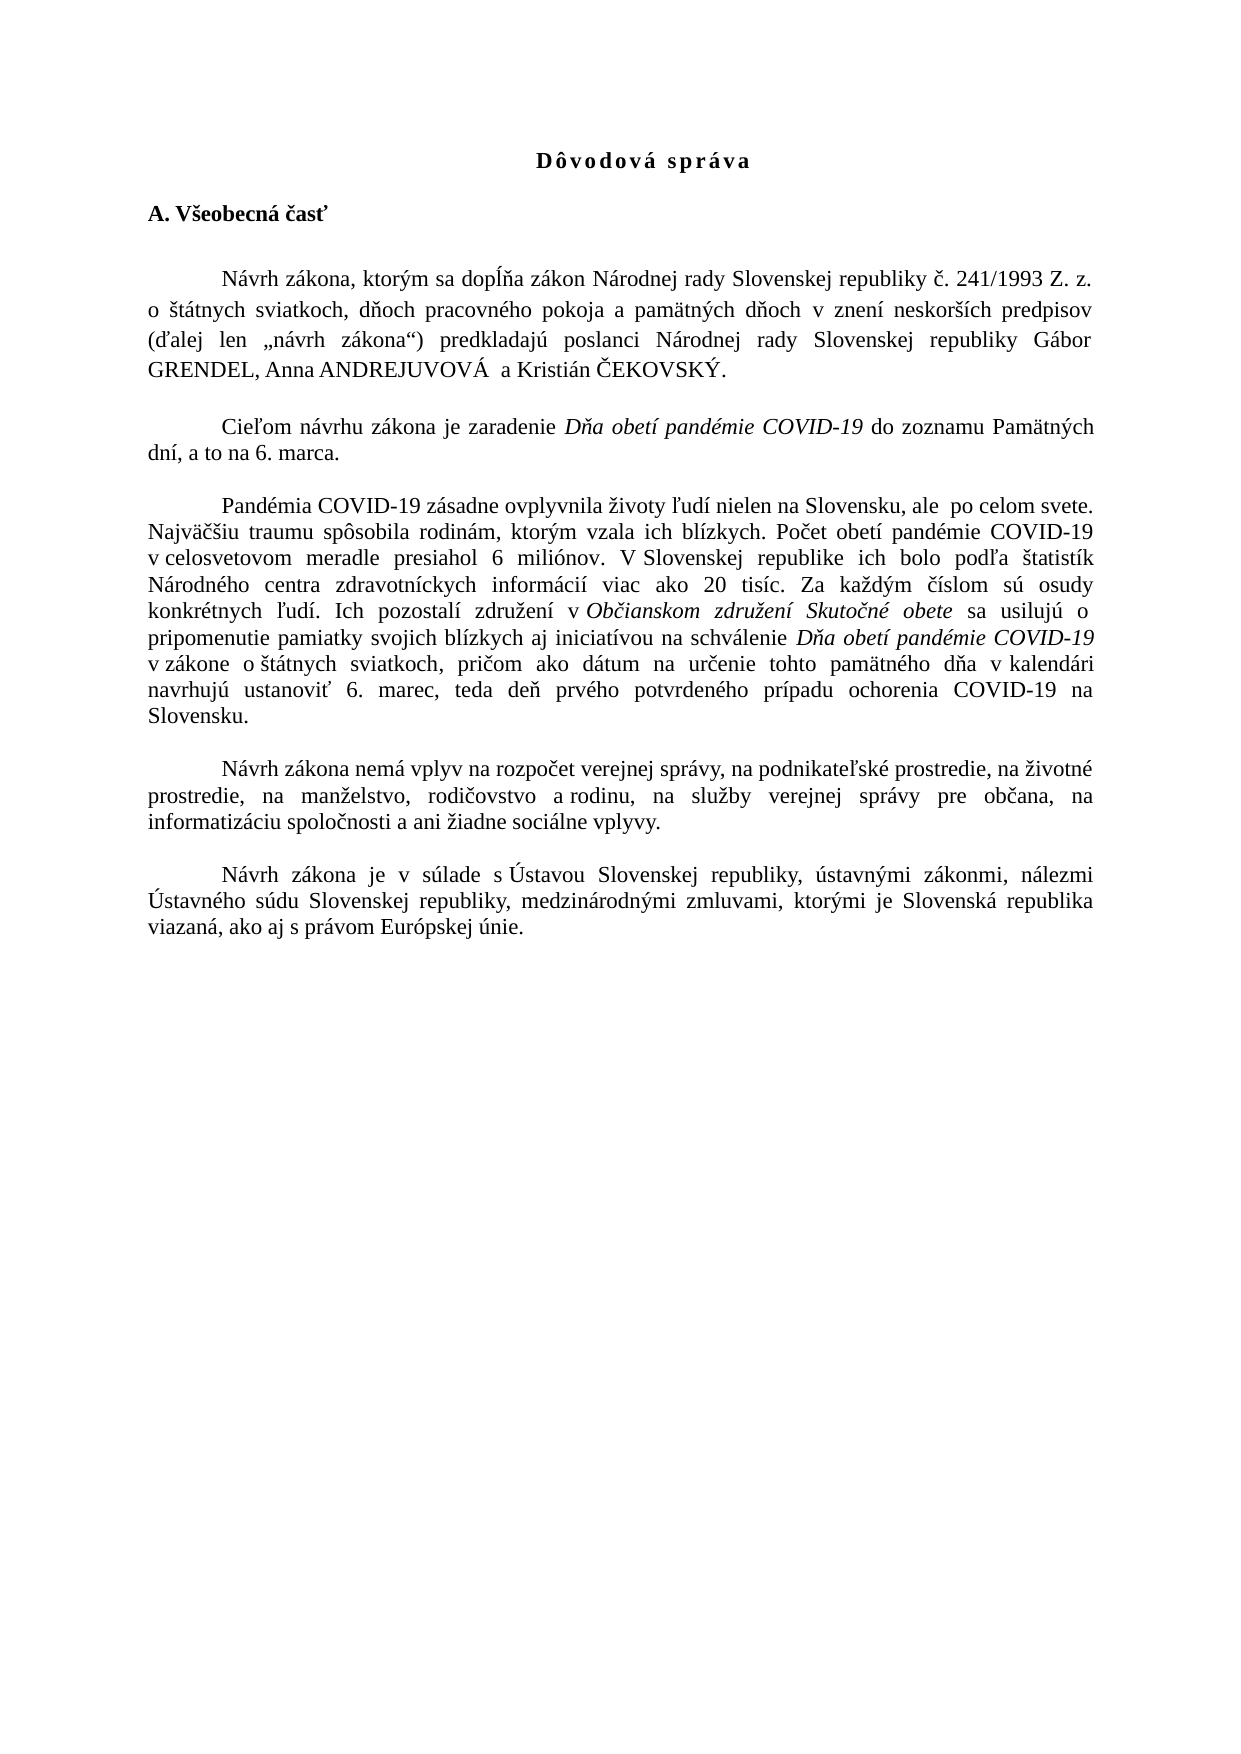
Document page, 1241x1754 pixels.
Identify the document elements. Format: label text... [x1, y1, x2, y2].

text Cieľom návrhu zákona je zaradenie Dňa obetí pandémie COVID-19 do zoznamu Pamätných dní, a to na 6. marca. [148, 413, 1094, 465]
text Dôvodová správa [148, 148, 1138, 174]
text A. Všeobecná časť [148, 200, 1138, 227]
text Návrh zákona, ktorým sa dopĺňa zákon Národnej rady Slovenskej republiky č. 241/1993 Z. z. o štátnych sviatkoch, dňoch pracovného pokoja a pamätných dňoch v znení neskorších predpisov (ďalej len „návrh zákona“) predkladajú poslanci Národnej rady Slovenskej republiky Gábor GRENDEL, Anna ANDREJUVOVÁ a Kristián ČEKOVSKÝ. [148, 266, 1093, 382]
text Pandémia COVID-19 zásadne ovplyvnila životy ľudí nielen na Slovensku, ale po celom svete. Najväčšiu traumu spôsobila rodinám, ktorým vzala ich blízkych. Počet obetí pandémie COVID-19 v celosvetovom meradle presiahol 6 miliónov. V Slovenskej republike ich bolo podľa štatistík Národného centra zdravotníckych informácií viac ako 20 tisíc. Za každým číslom sú osudy konkrétnych ľudí. Ich pozostalí združení v Občianskom združení Skutočné obete sa usilujú o pripomenutie pamiatky svojich blízkych aj iniciatívou na schválenie Dňa obetí pandémie COVID-19 v zákone o štátnych sviatkoch, pričom ako dátum na určenie tohto pamätného dňa v kalendári navrhujú ustanoviť 6. marec, teda deň prvého potvrdeného prípadu ochorenia COVID-19 na Slovensku. [148, 492, 1094, 729]
text Návrh zákona je v súlade s Ústavou Slovenskej republiky, ústavnými zákonmi, nálezmi Ústavného súdu Slovenskej republiky, medzinárodnými zmluvami, ktorými je Slovenská republika viazaná, ako aj s právom Európskej únie. [148, 861, 1094, 940]
text Návrh zákona nemá vplyv na rozpočet verejnej správy, na podnikateľské prostredie, na životné prostredie, na manželstvo, rodičovstvo a rodinu, na služby verejnej správy pre občana, na informatizáciu spoločnosti a ani žiadne sociálne vplyvy. [148, 755, 1094, 834]
